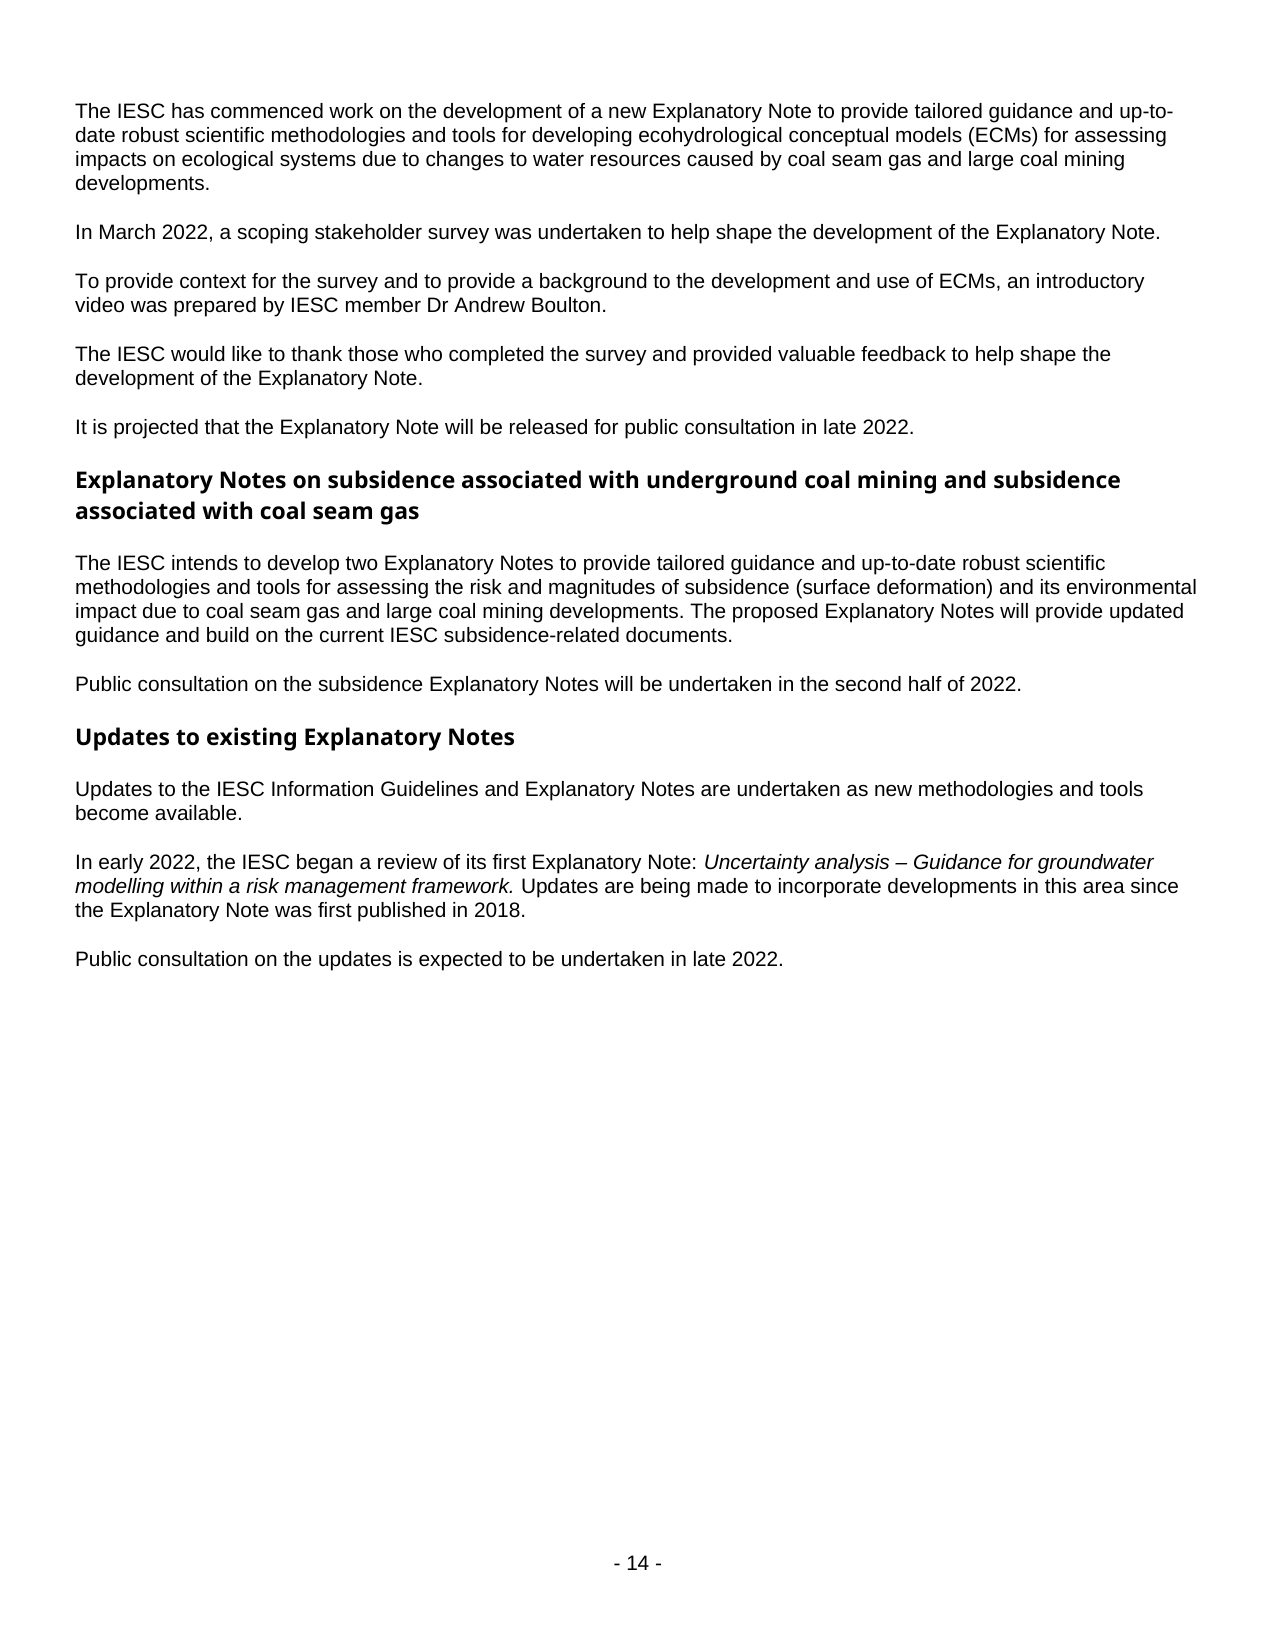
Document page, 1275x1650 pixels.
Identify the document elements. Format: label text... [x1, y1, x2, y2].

subtitle Explanatory Notes on subsidence associated with underground coal mining and subsidence associated with coal seam gas [75, 463, 1200, 526]
text Public consultation on the subsidence Explanatory Notes will be undertaken in the second half of 2022. [75, 672, 1200, 696]
text The IESC would like to thank those who completed the survey and provided valuable feedback to help shape the development of the Explanatory Note. [75, 342, 1200, 389]
text It is projected that the Explanatory Note will be released for public consultation in late 2022. [75, 414, 1200, 438]
text In March 2022, a scoping stakeholder survey was undertaken to help shape the development of the Explanatory Note. [75, 220, 1200, 244]
text To provide context for the survey and to provide a background to the development and use of ECMs, an introductory video was prepared by IESC member Dr Andrew Boulton. [75, 269, 1200, 317]
text The IESC intends to develop two Explanatory Notes to provide tailored guidance and up-to-date robust scientific methodologies and tools for assessing the risk and magnitudes of subsidence (surface deformation) and its environmental impact due to coal seam gas and large coal mining developments. The proposed Explanatory Notes will provide updated guidance and build on the current IESC subsidence-related documents. [75, 551, 1200, 647]
text The IESC has commenced work on the development of a new Explanatory Note to provide tailored guidance and up-to-date robust scientific methodologies and tools for developing ecohydrological conceptual models (ECMs) for assessing impacts on ecological systems due to changes to water resources caused by coal seam gas and large coal mining developments. [75, 99, 1200, 195]
text In early 2022, the IESC began a review of its first Explanatory Note: Uncertainty analysis – Guidance for groundwater modelling within a risk management framework. Updates are being made to incorporate developments in this area since the Explanatory Note was first published in 2018. [75, 850, 1200, 922]
text Updates to the IESC Information Guidelines and Explanatory Notes are undertaken as new methodologies and tools become available. [75, 777, 1200, 825]
subtitle Updates to existing Explanatory Notes [75, 721, 1200, 752]
text Public consultation on the updates is expected to be undertaken in late 2022. [75, 947, 1200, 971]
